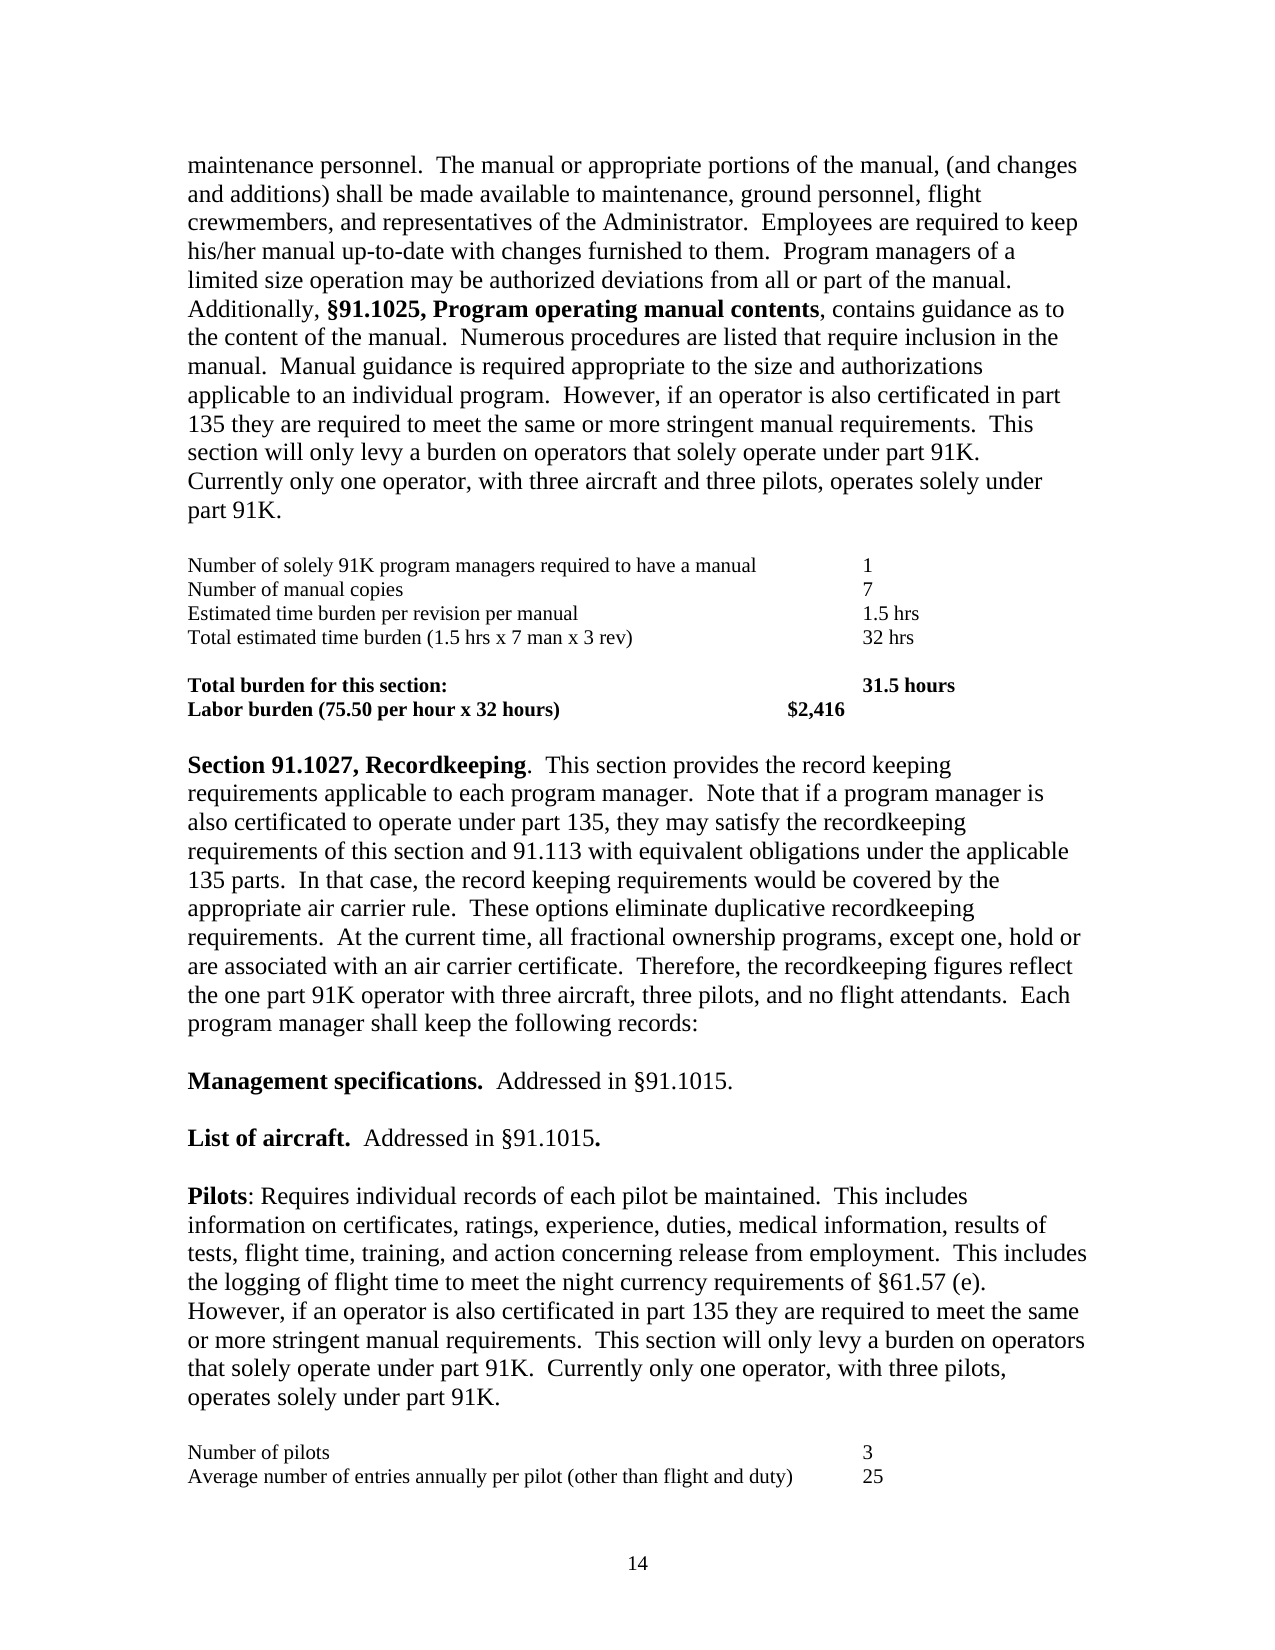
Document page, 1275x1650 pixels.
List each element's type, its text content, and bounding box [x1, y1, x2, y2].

text Number of solely 91K program managers required to have a manual 1 [187, 552, 1087, 577]
text Total burden for this section: 31.5 hours [187, 673, 1087, 697]
text Number of pilots 3 [187, 1440, 1087, 1464]
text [187, 150, 1087, 524]
text Section 91.1027, Recordkeeping. This section provides the record keeping requirements applicable to each program manager. Note that if a program manager is also certificated to operate under part 135, they may satisfy the recordkeeping requirements of this section and 91.113 with equivalent obligations under the applicable 135 parts. In that case, the record keeping requirements would be covered by the appropriate air carrier rule. These options eliminate duplicative recordkeeping requirements. At the current time, all fractional ownership programs, except one, hold or are associated with an air carrier certificate. Therefore, the recordkeeping figures reflect the one part 91K operator with three aircraft, three pilots, and no flight attendants. Each program manager shall keep the following records: [187, 750, 1087, 1037]
text Total estimated time burden (1.5 hrs x 7 man x 3 rev) 32 hrs [187, 625, 1087, 649]
text Management specifications. Addressed in §91.1015. [187, 1066, 1087, 1095]
text Estimated time burden per revision per manual 1.5 hrs [187, 601, 1087, 625]
text Number of manual copies 7 [187, 577, 1087, 601]
text Labor burden (75.50 per hour x 32 hours) $2,416 [187, 697, 1087, 721]
text List of aircraft. Addressed in §91.1015. [187, 1123, 1087, 1152]
text Average number of entries annually per pilot (other than flight and duty) 25 [187, 1464, 1087, 1488]
text Pilots: Requires individual records of each pilot be maintained. This includes information on certificates, ratings, experience, duties, medical information, results of tests, flight time, training, and action concerning release from employment. This includes the logging of flight time to meet the night currency requirements of §61.57 (e). However, if an operator is also certificated in part 135 they are required to meet the same or more stringent manual requirements. This section will only levy a burden on operators that solely operate under part 91K. Currently only one operator, with three pilots, operates solely under part 91K. [187, 1181, 1087, 1411]
